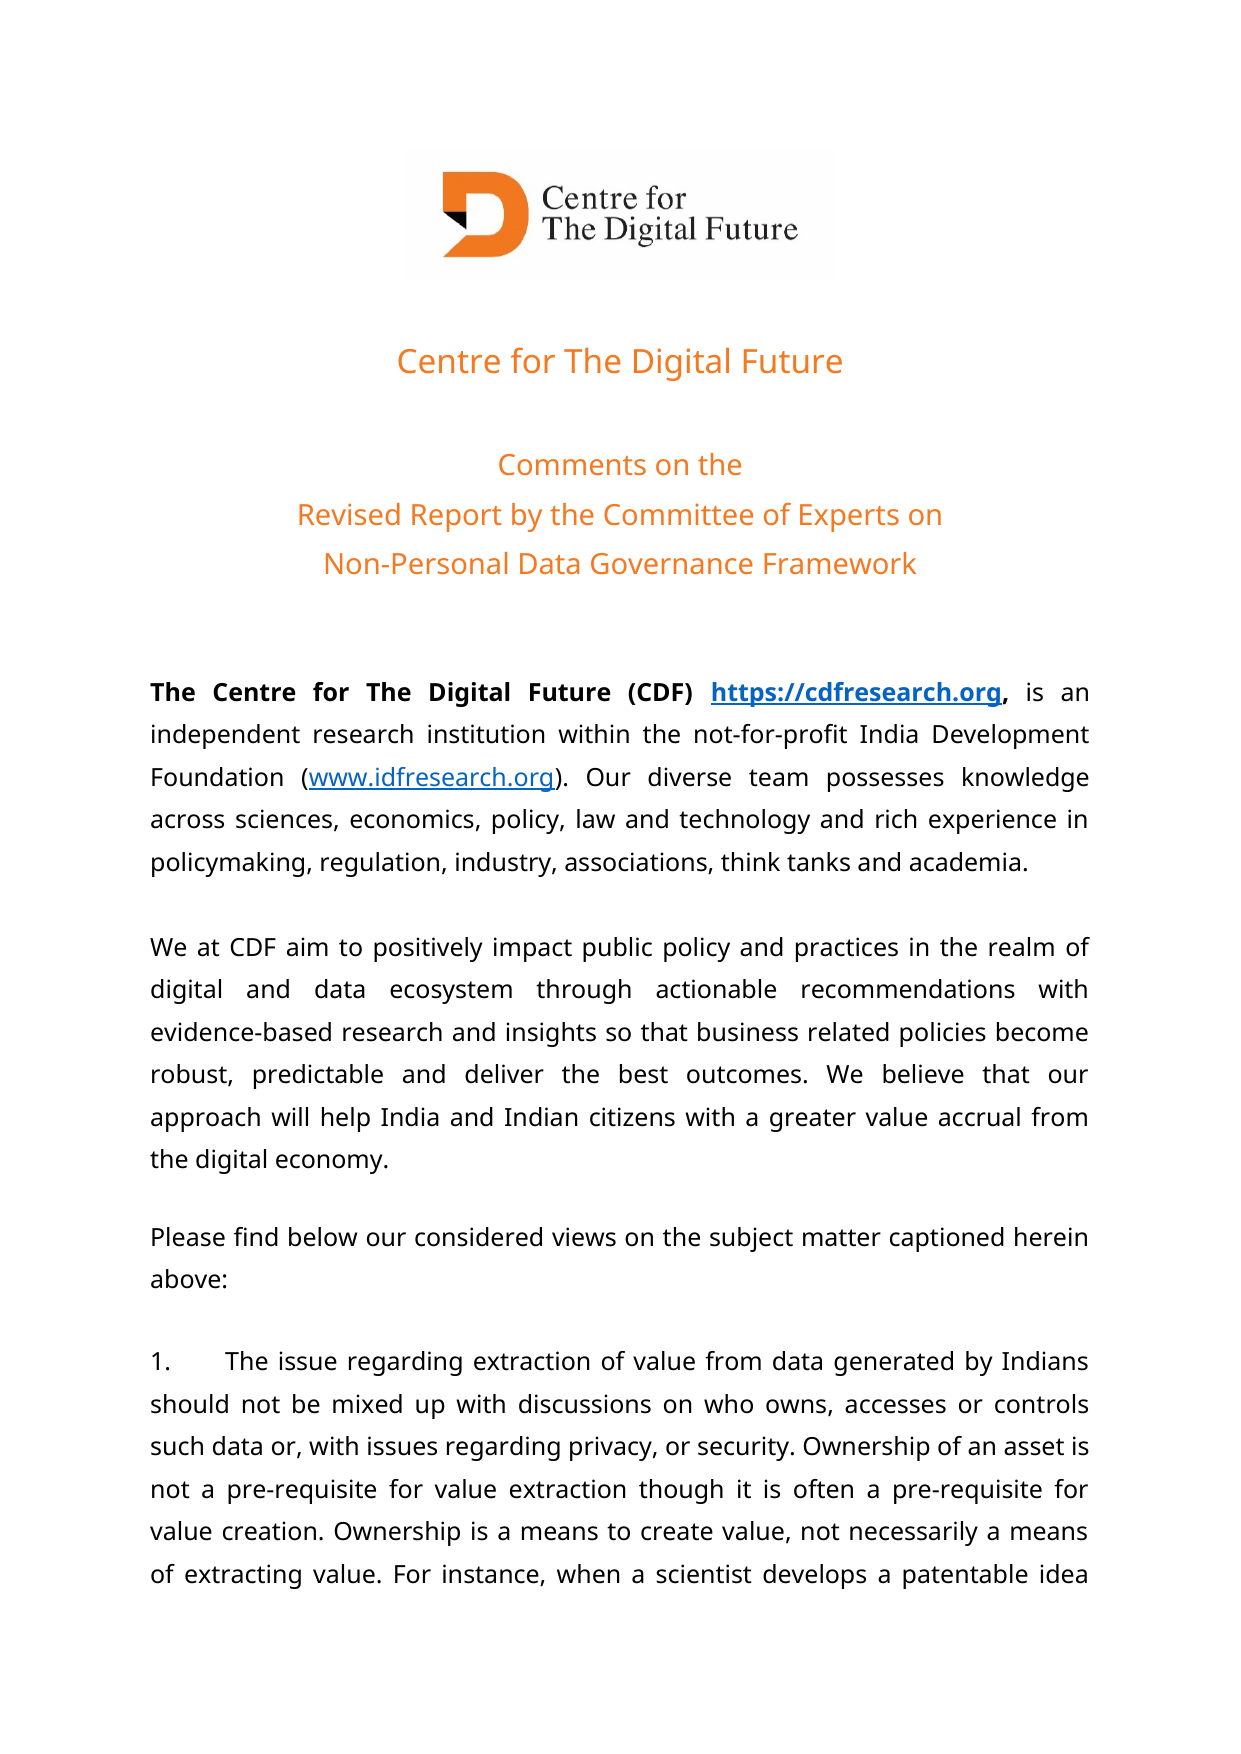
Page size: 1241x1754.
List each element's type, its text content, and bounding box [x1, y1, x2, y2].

subtitle Non-Personal Data Governance Framework [150, 543, 1090, 583]
text We at CDF aim to positively impact public policy and practices in the realm of digital and data ecosystem through actionable recommendations with evidence-based research and insights so that business related policies become robust, predictable and deliver the best outcomes. We believe that our approach will help India and Indian citizens with a greater value accrual from the digital economy. [150, 930, 1090, 1176]
subtitle Comments on the [150, 444, 1090, 484]
text Please find below our considered views on the subject matter captioned herein above: [150, 1220, 1090, 1296]
subtitle Centre for The Digital Future [150, 338, 1090, 383]
picture [403, 150, 837, 279]
subtitle Revised Report by the Committee of Experts on [150, 494, 1090, 534]
text The Centre for The Digital Future (CDF) https://cdfresearch.org, is an independent research institution within the not-for-profit India Development Foundation (www.idfresearch.org). Our diverse team possesses knowledge across sciences, economics, policy, law and technology and rich experience in policymaking, regulation, industry, associations, think tanks and academia. [150, 675, 1090, 879]
